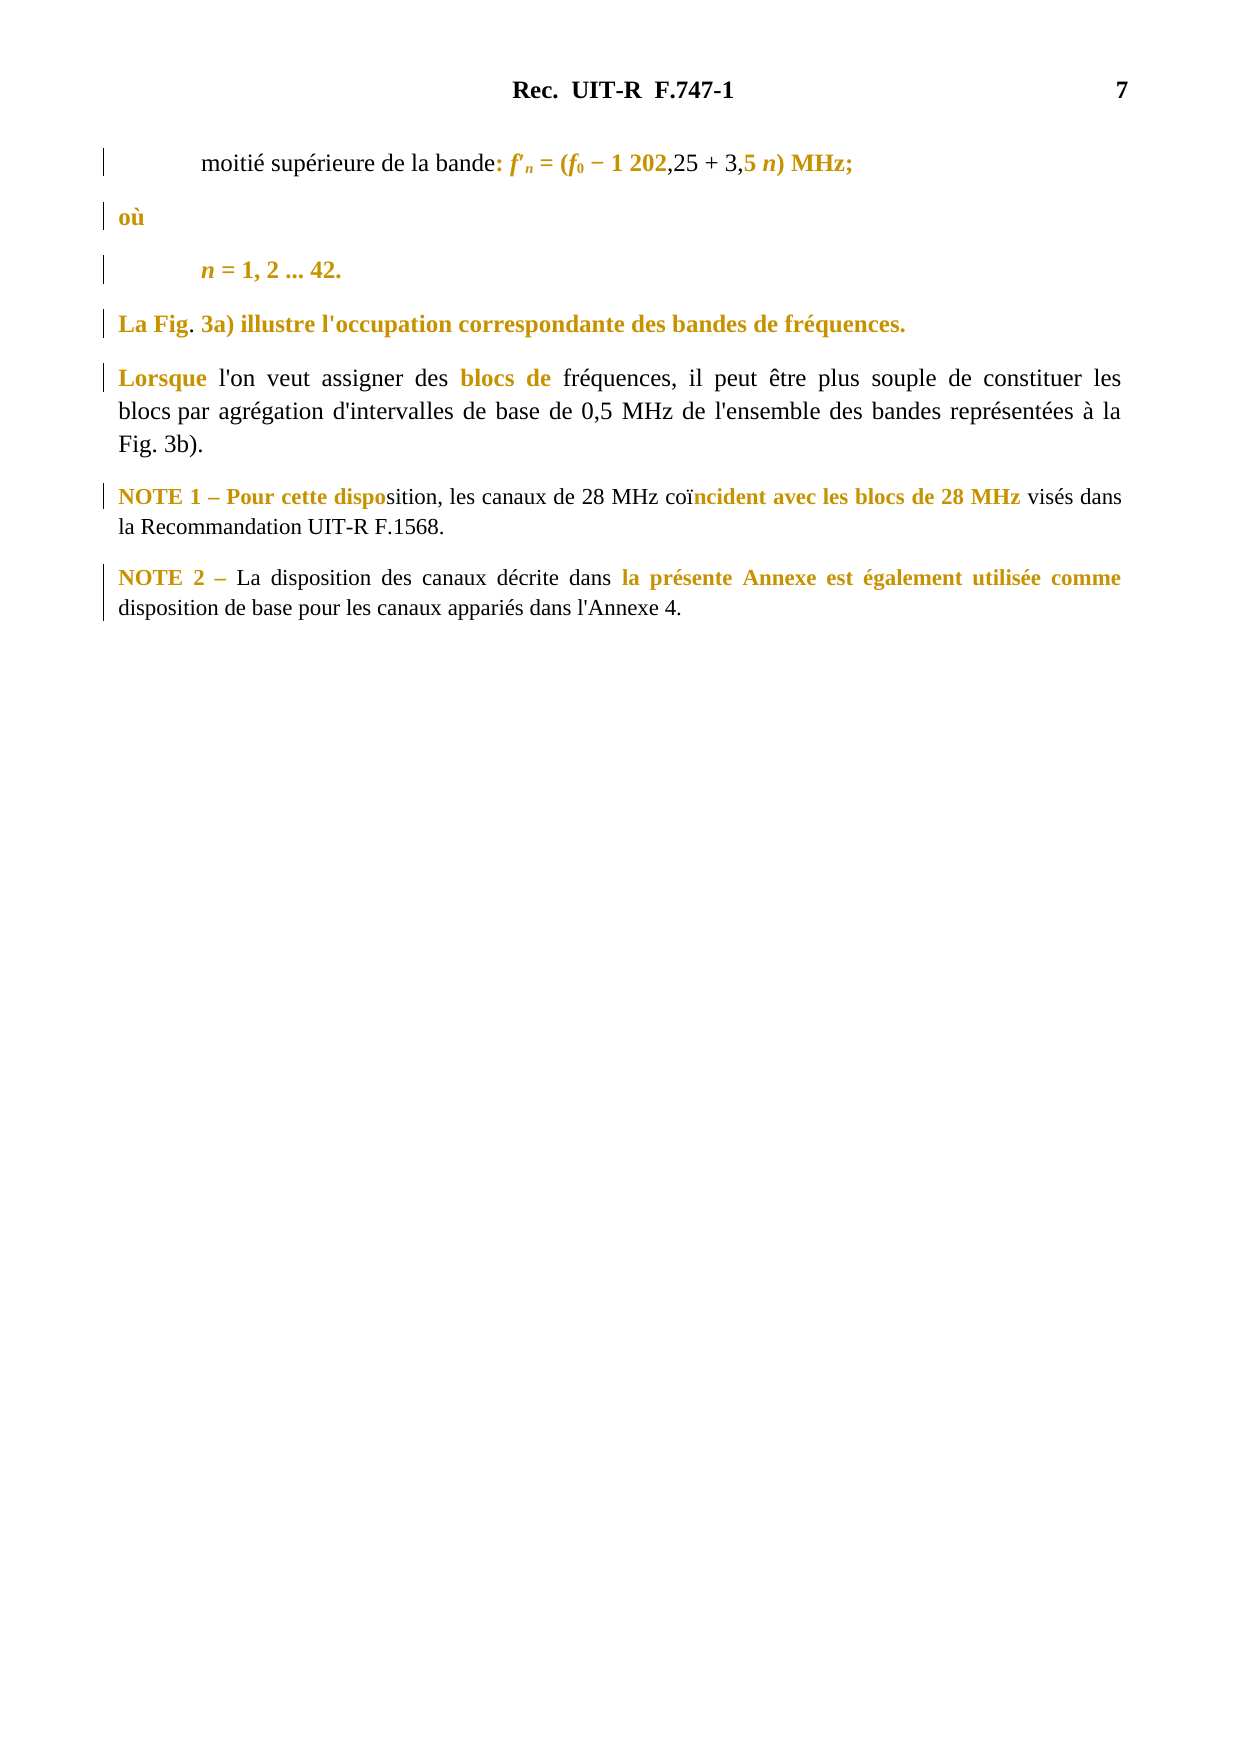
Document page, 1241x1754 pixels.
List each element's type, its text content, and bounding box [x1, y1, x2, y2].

text La Fig. 3a) illustre l'occupation correspondante des bandes de fréquences. [118, 309, 1122, 338]
text n = 1, 2 ... 42. [118, 255, 1122, 284]
text NOTE 1 – Pour cette disposition, les canaux de 28 MHz coïncident avec les blocs de 28 MHz visés dans la Recommandation UIT-R F.1568. [118, 483, 1122, 539]
text NOTE 2 – La disposition des canaux décrite dans la présente Annexe est également utilisée comme disposition de base pour les canaux appariés dans l'Annexe 4. [118, 564, 1122, 621]
text moitié supérieure de la bande: f′n = (f0 − 1 202,25 + 3,5 n) MHz; [201, 148, 1122, 176]
text où [118, 202, 1122, 230]
text Lorsque l'on veut assigner des blocs de fréquences, il peut être plus souple de constituer les blocs par agrégation d'intervalles de base de 0,5 MHz de l'ensemble des bandes représentées à la Fig. 3b). [118, 363, 1122, 458]
